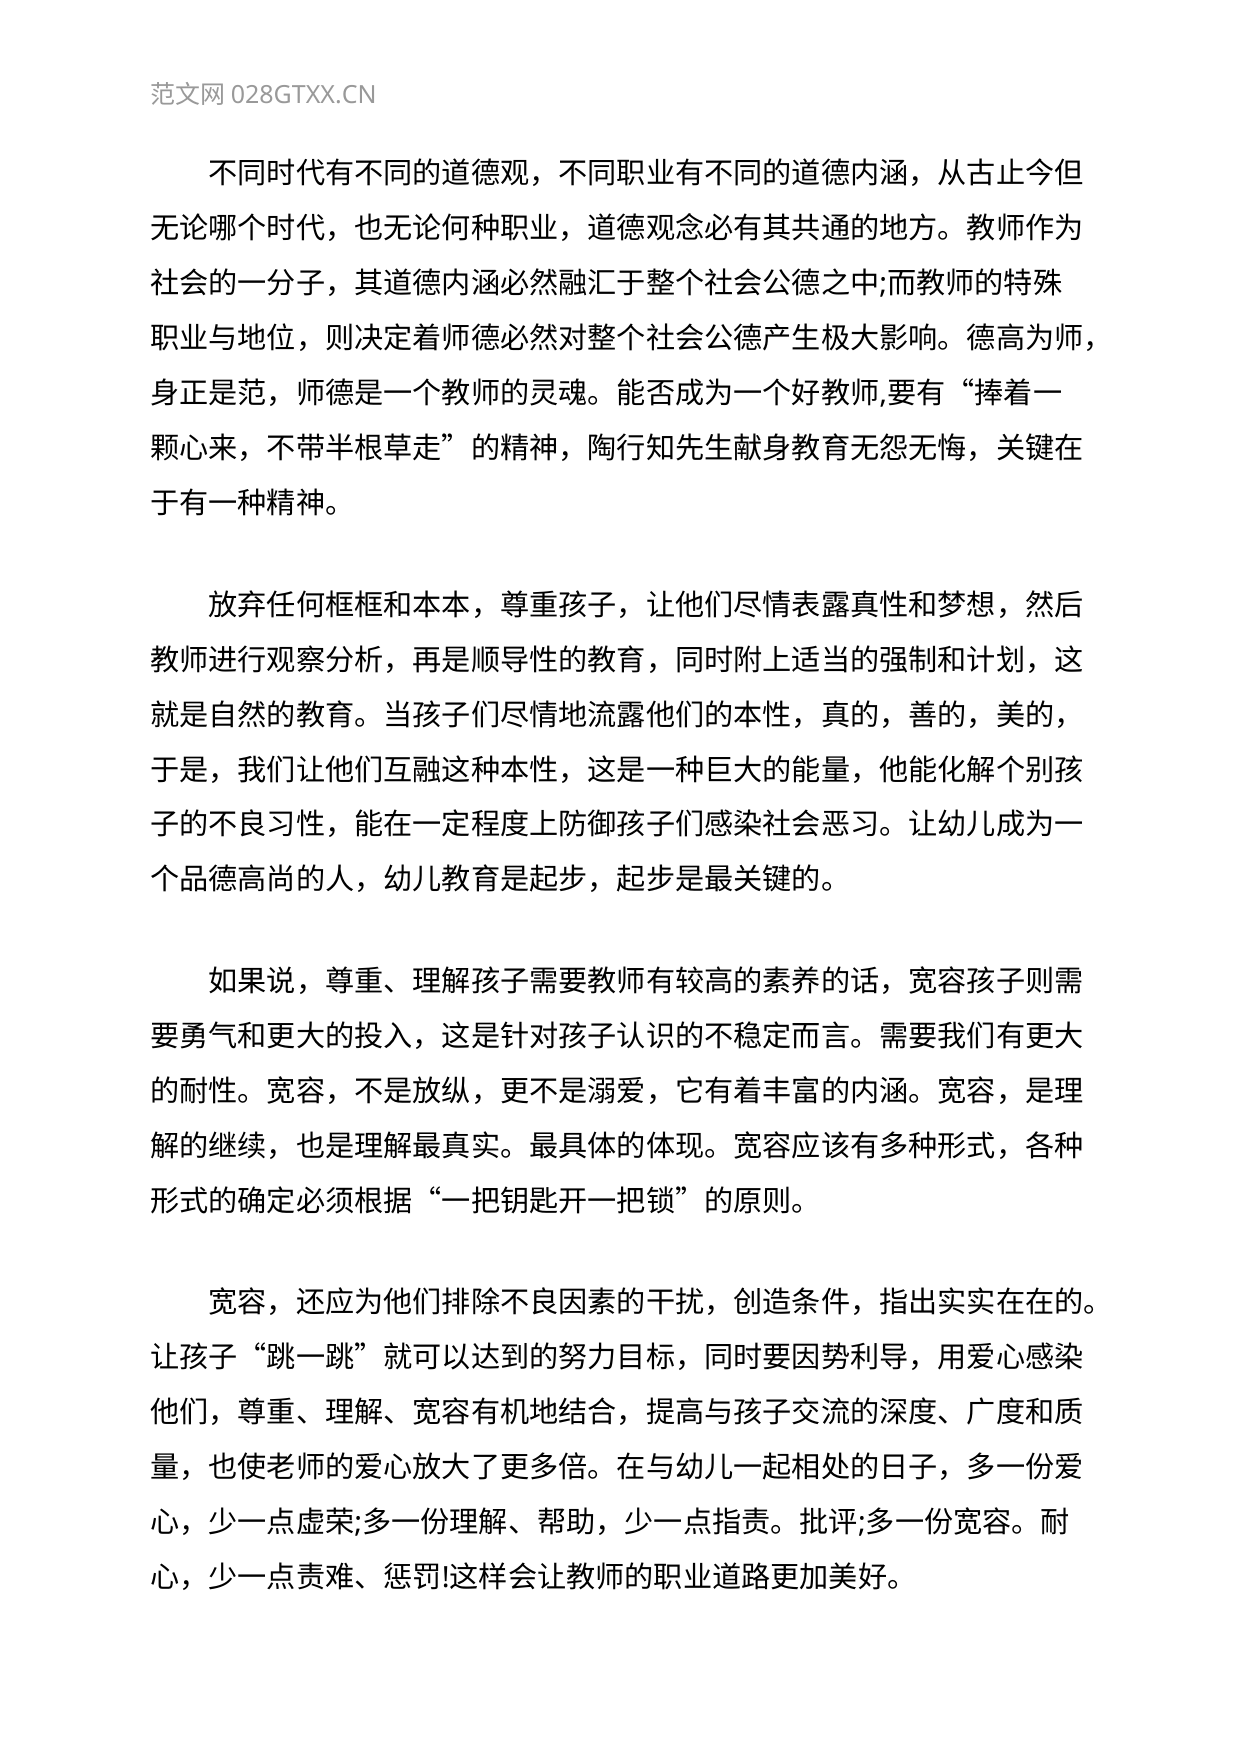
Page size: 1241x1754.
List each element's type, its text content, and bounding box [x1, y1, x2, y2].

text 放弃任何框框和本本，尊重孩子，让他们尽情表露真性和梦想，然后教师进行观察分析，再是顺导性的教育，同时附上适当的强制和计划，这就是自然的教育。当孩子们尽情地流露他们的本性，真的，善的，美的，于是，我们让他们互融这种本性，这是一种巨大的能量，他能化解个别孩子的不良习性，能在一定程度上防御孩子们感染社会恶习。让幼儿成为一个品德高尚的人，幼儿教育是起步，起步是最关键的。 [150, 581, 1090, 898]
text 不同时代有不同的道德观，不同职业有不同的道德内涵，从古止今但无论哪个时代，也无论何种职业，道德观念必有其共通的地方。教师作为社会的一分子，其道德内涵必然融汇于整个社会公德之中;而教师的特殊职业与地位，则决定着师德必然对整个社会公德产生极大影响。德高为师，身正是范，师德是一个教师的灵魂。能否成为一个好教师,要有“捧着一颗心来，不带半根草走”的精神，陶行知先生献身教育无怨无悔，关键在于有一种精神。 [150, 150, 1090, 522]
text 宽容，还应为他们排除不良因素的干扰，创造条件，指出实实在在的。让孩子“跳一跳”就可以达到的努力目标，同时要因势利导，用爱心感染他们，尊重、理解、宽容有机地结合，提高与孩子交流的深度、广度和质量，也使老师的爱心放大了更多倍。在与幼儿一起相处的日子，多一份爱心，少一点虚荣;多一份理解、帮助，少一点指责。批评;多一份宽容。耐心，少一点责难、惩罚!这样会让教师的职业道路更加美好。 [150, 1279, 1090, 1596]
text 如果说，尊重、理解孩子需要教师有较高的素养的话，宽容孩子则需要勇气和更大的投入，这是针对孩子认识的不稳定而言。需要我们有更大的耐性。宽容，不是放纵，更不是溺爱，它有着丰富的内涵。宽容，是理解的继续，也是理解最真实。最具体的体现。宽容应该有多种形式，各种形式的确定必须根据“一把钥匙开一把锁”的原则。 [150, 958, 1090, 1219]
